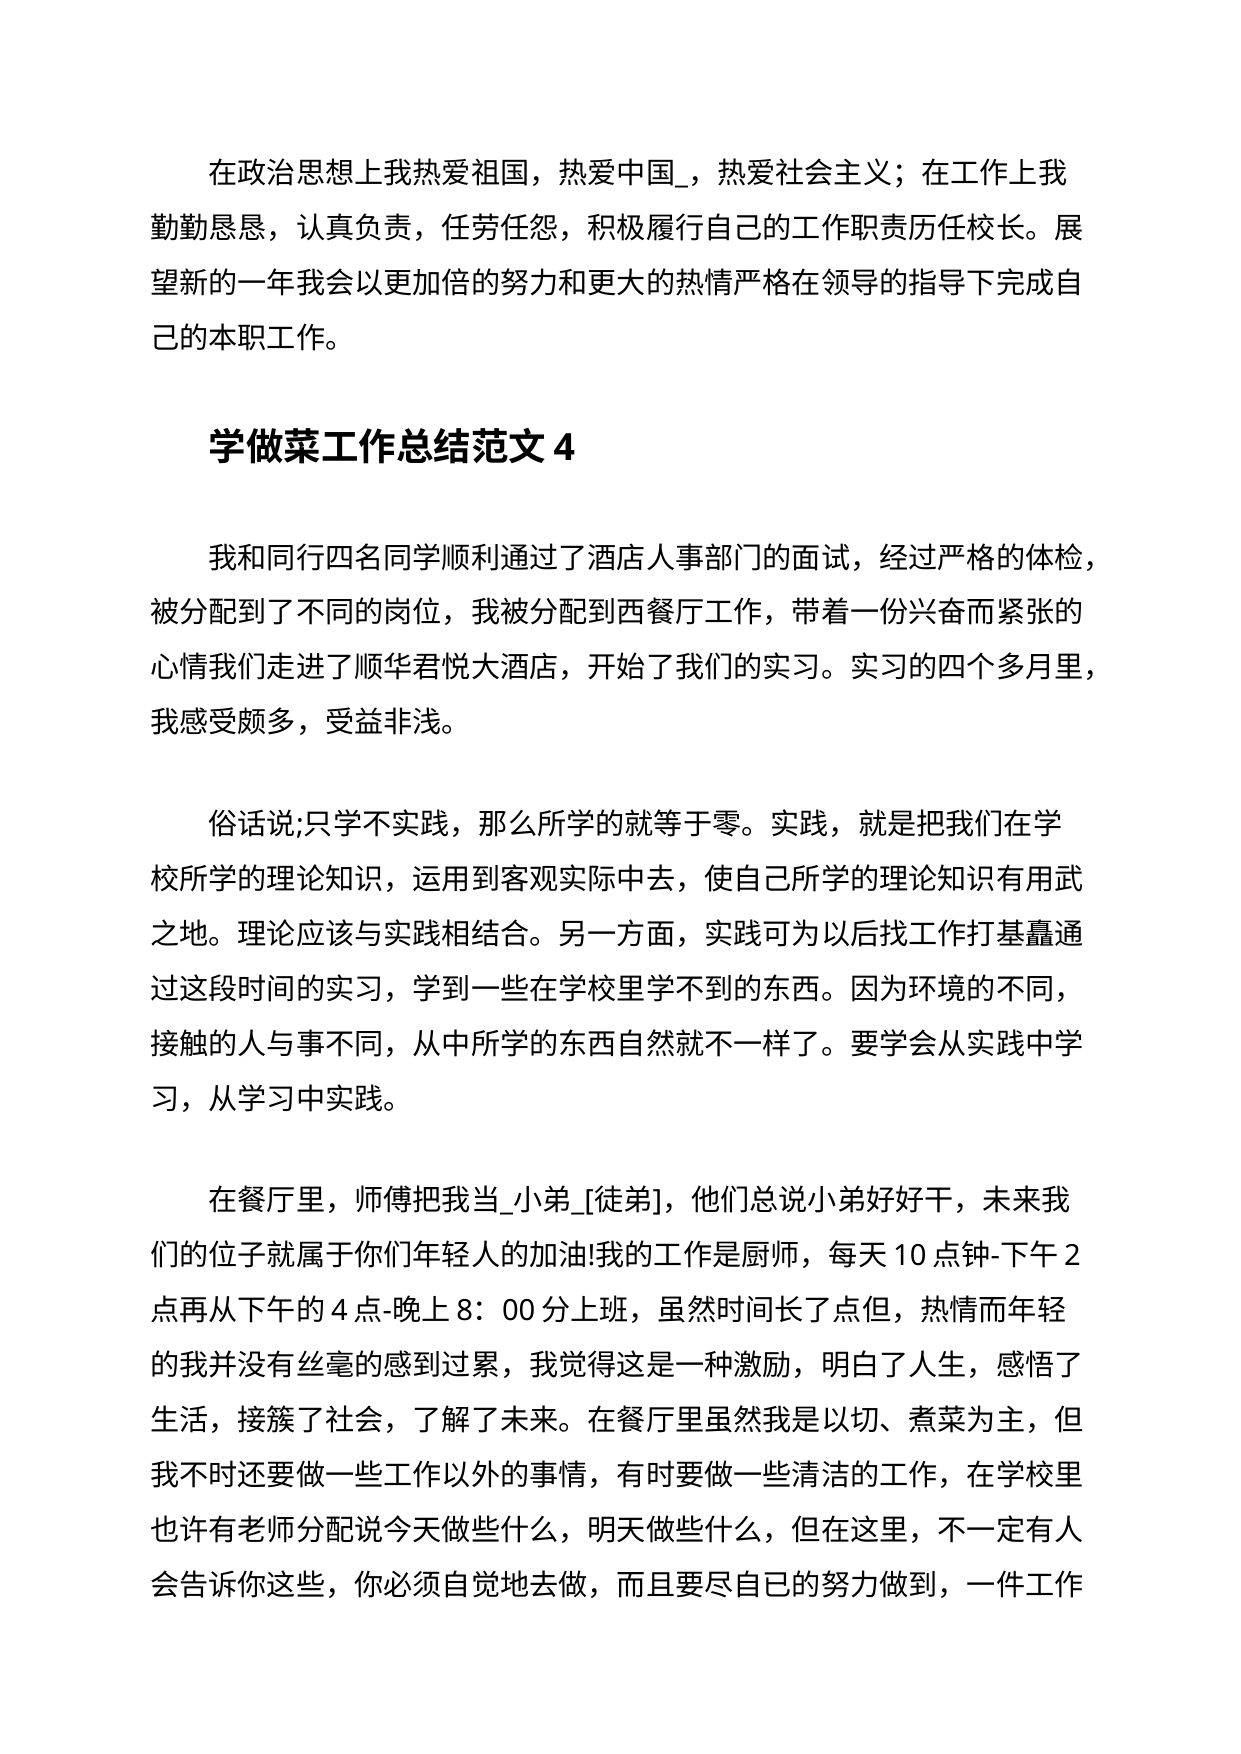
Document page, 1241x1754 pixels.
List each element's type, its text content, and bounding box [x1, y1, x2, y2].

text 在政治思想上我热爱祖国，热爱中国_，热爱社会主义；在工作上我勤勤恳恳，认真负责，任劳任怨，积极履行自己的工作职责历任校长。展望新的一年我会以更加倍的努力和更大的热情严格在领导的指导下完成自己的本职工作。 [150, 150, 1090, 357]
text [150, 1177, 1090, 1604]
text 我和同行四名同学顺利通过了酒店人事部门的面试，经过严格的体检，被分配到了不同的岗位，我被分配到西餐厅工作，带着一份兴奋而紧张的心情我们走进了顺华君悦大酒店，开始了我们的实习。实习的四个多月里，我感受颇多，受益非浅。 [150, 534, 1090, 741]
text 学做菜工作总结范文4 [150, 417, 1090, 471]
text 俗话说;只学不实践，那么所学的就等于零。实践，就是把我们在学校所学的理论知识，运用到客观实际中去，使自己所学的理论知识有用武之地。理论应该与实践相结合。另一方面，实践可为以后找工作打基矗通过这段时间的实习，学到一些在学校里学不到的东西。因为环境的不同，接触的人与事不同，从中所学的东西自然就不一样了。要学会从实践中学习，从学习中实践。 [150, 801, 1090, 1117]
